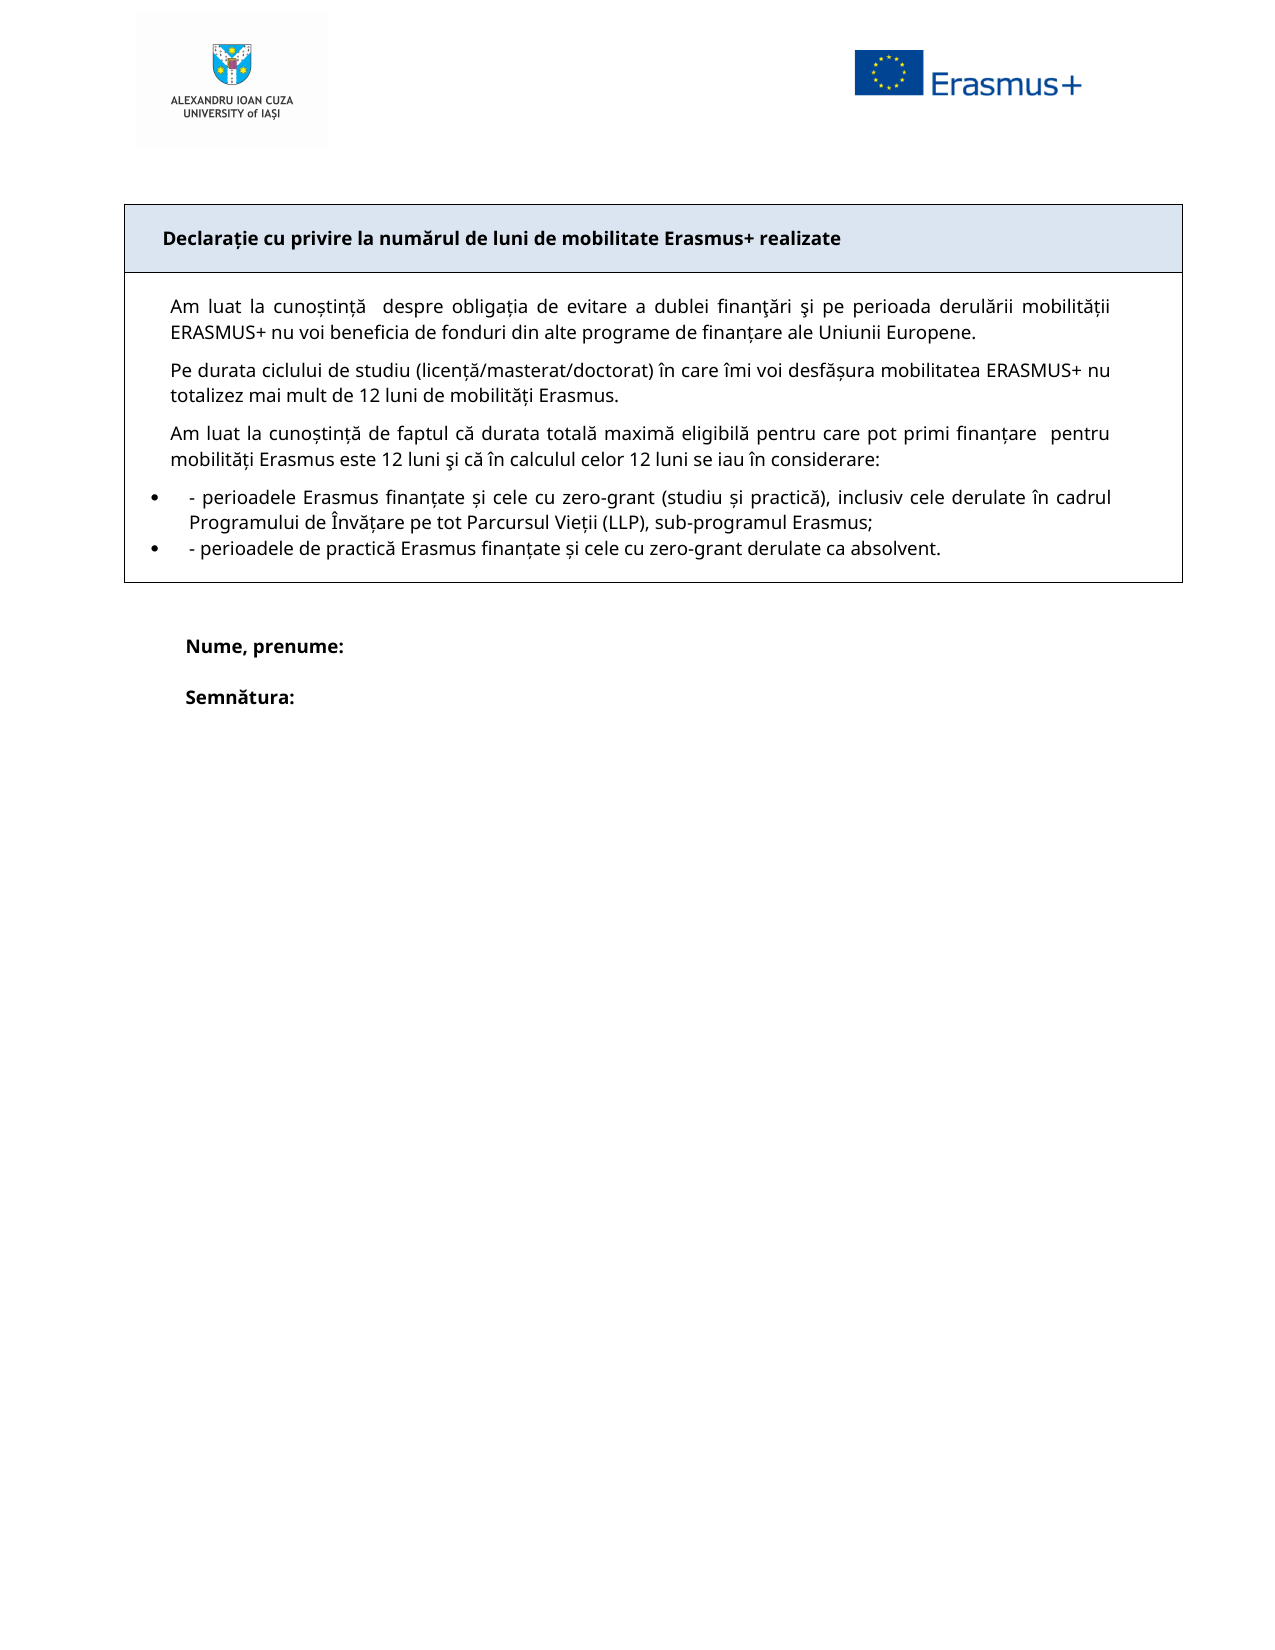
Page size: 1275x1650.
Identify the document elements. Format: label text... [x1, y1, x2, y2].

table_cell Am luat la cunoștință despre obligația de evitare a dublei finanţări şi pe perioada derulării mobilității ERASMUS+ nu voi beneficia de fonduri din alte programe de finanțare ale Uniunii Europene. Pe durata ciclului de studiu (licență/masterat/doctorat) în care îmi voi desfășura mobilitatea ERASMUS+ nu totalizez mai mult de 12 luni de mobilități Erasmus. Am luat la cunoștință de faptul că durata totală maximă eligibilă pentru care pot primi finanțare pentru mobilități Erasmus este 12 luni şi că în calculul celor 12 luni se iau în considerare: - perioadele Erasmus finanțate și cele cu zero-grant (studiu și practică), inclusiv cele derulate în cadrul Programului de Învățare pe tot Parcursul Vieții (LLP), sub-programul Erasmus; - perioadele de practică Erasmus finanțate și cele cu zero-grant derulate ca absolvent. [125, 273, 1182, 582]
table_header Declarație cu privire la numărul de luni de mobilitate Erasmus+ realizate [125, 205, 1182, 272]
picture [136, 12, 328, 150]
list Nume, prenume: [185, 633, 1141, 659]
list Semnătura: [185, 684, 1141, 710]
picture [854, 50, 1082, 96]
